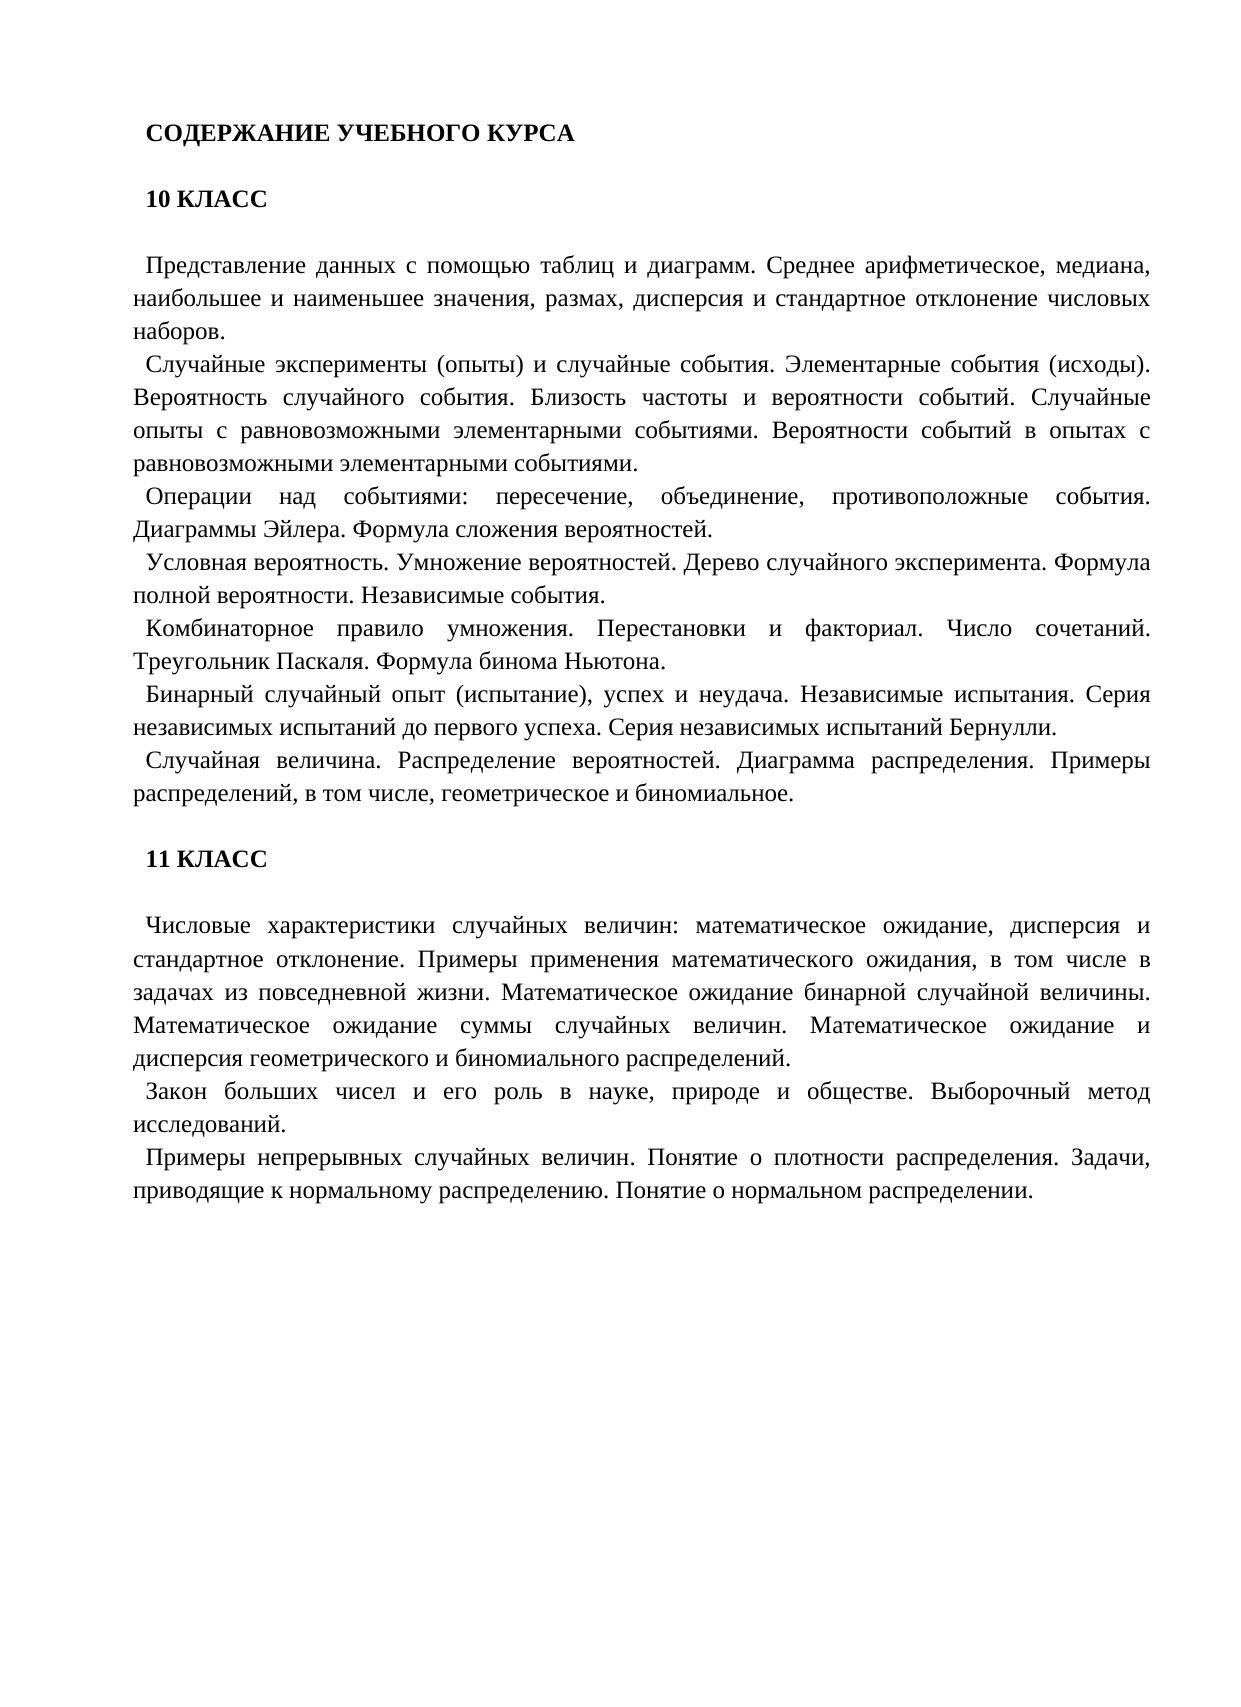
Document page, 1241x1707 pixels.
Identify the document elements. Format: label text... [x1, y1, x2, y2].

text Закон больших чисел и его роль в науке, природе и обществе. Выборочный метод исследований. [133, 1076, 1152, 1137]
text Условная вероятность. Умножение вероятностей. Дерево случайного эксперимента. Формула полной вероятности. Независимые события. [133, 547, 1152, 609]
text Примеры непрерывных случайных величин. Понятие о плотности распределения. Задачи, приводящие к нормальному распределению. Понятие о нормальном распределении. [133, 1142, 1152, 1203]
text Случайная величина. Распределение вероятностей. Диаграмма распределения. Примеры распределений, в том числе, геометрическое и биномиальное. [133, 746, 1152, 807]
text Комбинаторное правило умножения. Перестановки и факториал. Число сочетаний. Треугольник Паскаля. Формула бинома Ньютона. [133, 613, 1152, 675]
text Представление данных с помощью таблиц и диаграмм. Среднее арифметическое, медиана, наибольшее и наименьшее значения, размах, дисперсия и стандартное отклонение числовых наборов. [133, 250, 1152, 345]
text 11 КЛАСС [133, 844, 1152, 873]
text Случайные эксперименты (опыты) и случайные события. Элементарные события (исходы). Вероятность случайного события. Близость частоты и вероятности событий. Случайные опыты с равновозможными элементарными событиями. Вероятности событий в опытах с равновозможными элементарными событиями. [133, 349, 1152, 477]
text Бинарный случайный опыт (испытание), успех и неудача. Независимые испытания. Серия независимых испытаний до первого успеха. Серия независимых испытаний Бернулли. [133, 679, 1152, 741]
text СОДЕРЖАНИЕ УЧЕБНОГО КУРСА [133, 118, 1152, 147]
text 10 КЛАСС [133, 184, 1152, 213]
text Числовые характеристики случайных величин: математическое ожидание, дисперсия и стандартное отклонение. Примеры применения математического ожидания, в том числе в задачах из повседневной жизни. Математическое ожидание бинарной случайной величины. Математическое ожидание суммы случайных величин. Математическое ожидание и дисперсия геометрического и биномиального распределений. [133, 911, 1152, 1071]
text Операции над событиями: пересечение, объединение, противоположные события. Диаграммы Эйлера. Формула сложения вероятностей. [133, 481, 1152, 543]
